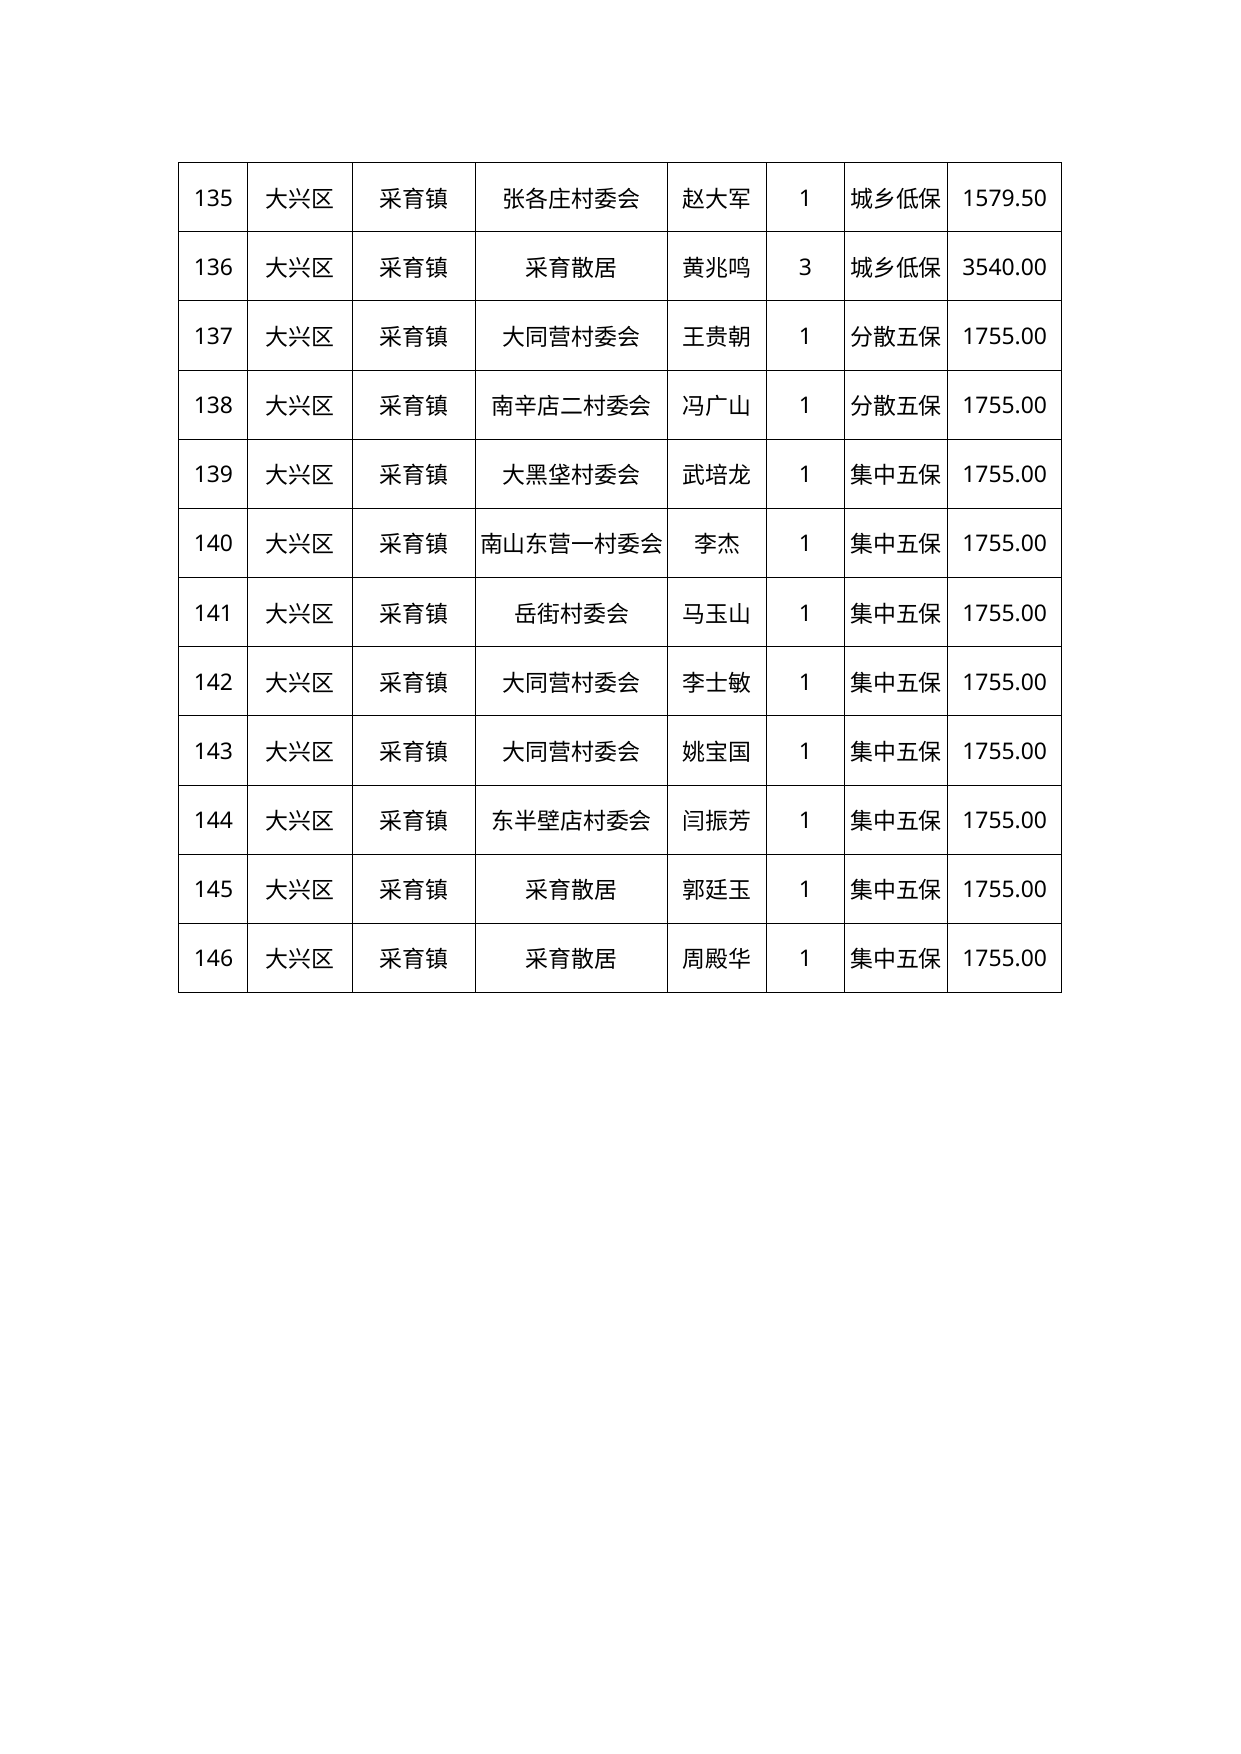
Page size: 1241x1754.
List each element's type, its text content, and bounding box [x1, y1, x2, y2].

table_cell 大同营村委会 [476, 716, 667, 784]
table_cell 郭廷玉 [668, 855, 766, 923]
table_cell 岳街村委会 [476, 578, 667, 646]
table_cell 大兴区 [248, 578, 352, 646]
table_cell 姚宝国 [668, 716, 766, 784]
table_cell 南辛店二村委会 [476, 371, 667, 439]
table_cell 马玉山 [668, 578, 766, 646]
table_cell 采育镇 [353, 578, 475, 646]
table_cell 135 [179, 163, 247, 231]
table_cell 1755.00 [948, 578, 1061, 646]
table_cell 大同营村委会 [476, 301, 667, 369]
table_cell 集中五保 [845, 855, 947, 923]
table_cell 采育散居 [476, 232, 667, 300]
table_cell 东半壁店村委会 [476, 786, 667, 854]
table_cell 1 [767, 716, 844, 784]
table_cell 1 [767, 440, 844, 508]
table_cell 黄兆鸣 [668, 232, 766, 300]
table_cell 采育镇 [353, 786, 475, 854]
table_cell 城乡低保 [845, 232, 947, 300]
table_cell 1755.00 [948, 647, 1061, 715]
table_cell 1755.00 [948, 440, 1061, 508]
table_cell 采育镇 [353, 371, 475, 439]
table_cell 大兴区 [248, 647, 352, 715]
table_cell 大兴区 [248, 371, 352, 439]
table_cell 周殿华 [668, 924, 766, 992]
table_cell 1755.00 [948, 716, 1061, 784]
table_cell 采育镇 [353, 716, 475, 784]
table_cell 采育镇 [353, 855, 475, 923]
table_cell 采育镇 [353, 163, 475, 231]
table_cell 141 [179, 578, 247, 646]
table_cell 李士敏 [668, 647, 766, 715]
table_cell 采育散居 [476, 924, 667, 992]
table_cell 采育镇 [353, 647, 475, 715]
table_cell 王贵朝 [668, 301, 766, 369]
table_cell 赵大军 [668, 163, 766, 231]
table_cell 集中五保 [845, 786, 947, 854]
table_cell 闫振芳 [668, 786, 766, 854]
table_cell 集中五保 [845, 440, 947, 508]
table_cell 集中五保 [845, 716, 947, 784]
table_cell 大兴区 [248, 440, 352, 508]
table_cell 1 [767, 371, 844, 439]
table_cell 大兴区 [248, 163, 352, 231]
table_cell 城乡低保 [845, 163, 947, 231]
table_cell 140 [179, 509, 247, 577]
table_cell 大兴区 [248, 786, 352, 854]
table_cell 集中五保 [845, 924, 947, 992]
table_cell 采育散居 [476, 855, 667, 923]
table_cell 大兴区 [248, 855, 352, 923]
table_cell 136 [179, 232, 247, 300]
table_cell 1579.50 [948, 163, 1061, 231]
table_cell 1 [767, 301, 844, 369]
table_cell 1755.00 [948, 924, 1061, 992]
table_cell 1 [767, 786, 844, 854]
table_cell 137 [179, 301, 247, 369]
table_cell 集中五保 [845, 509, 947, 577]
table_cell 146 [179, 924, 247, 992]
table_cell 大兴区 [248, 716, 352, 784]
table_cell 139 [179, 440, 247, 508]
table_cell 大兴区 [248, 232, 352, 300]
table_cell 145 [179, 855, 247, 923]
table_cell 3540.00 [948, 232, 1061, 300]
table_cell 李杰 [668, 509, 766, 577]
table_cell 1 [767, 163, 844, 231]
table_cell 张各庄村委会 [476, 163, 667, 231]
table_cell 大同营村委会 [476, 647, 667, 715]
table_cell 分散五保 [845, 301, 947, 369]
table_cell 南山东营一村委会 [476, 509, 667, 577]
table_cell 武培龙 [668, 440, 766, 508]
table_cell 集中五保 [845, 578, 947, 646]
table_cell 142 [179, 647, 247, 715]
table_cell 1755.00 [948, 301, 1061, 369]
table_cell 1755.00 [948, 509, 1061, 577]
table_cell 采育镇 [353, 509, 475, 577]
table_cell 1 [767, 578, 844, 646]
table_cell 集中五保 [845, 647, 947, 715]
table_cell 1 [767, 924, 844, 992]
table_cell 1 [767, 509, 844, 577]
table_cell 138 [179, 371, 247, 439]
table_cell 144 [179, 786, 247, 854]
table_cell 大黑垡村委会 [476, 440, 667, 508]
table_cell 143 [179, 716, 247, 784]
table_cell 采育镇 [353, 440, 475, 508]
table_cell 大兴区 [248, 301, 352, 369]
table_cell 1 [767, 855, 844, 923]
table_cell 大兴区 [248, 509, 352, 577]
table_cell 采育镇 [353, 301, 475, 369]
table_cell 分散五保 [845, 371, 947, 439]
table_cell 1755.00 [948, 855, 1061, 923]
table_cell 冯广山 [668, 371, 766, 439]
table_cell 1755.00 [948, 786, 1061, 854]
table_cell 3 [767, 232, 844, 300]
table_cell 1755.00 [948, 371, 1061, 439]
table_cell 采育镇 [353, 232, 475, 300]
table_cell 采育镇 [353, 924, 475, 992]
table_cell 大兴区 [248, 924, 352, 992]
table_cell 1 [767, 647, 844, 715]
